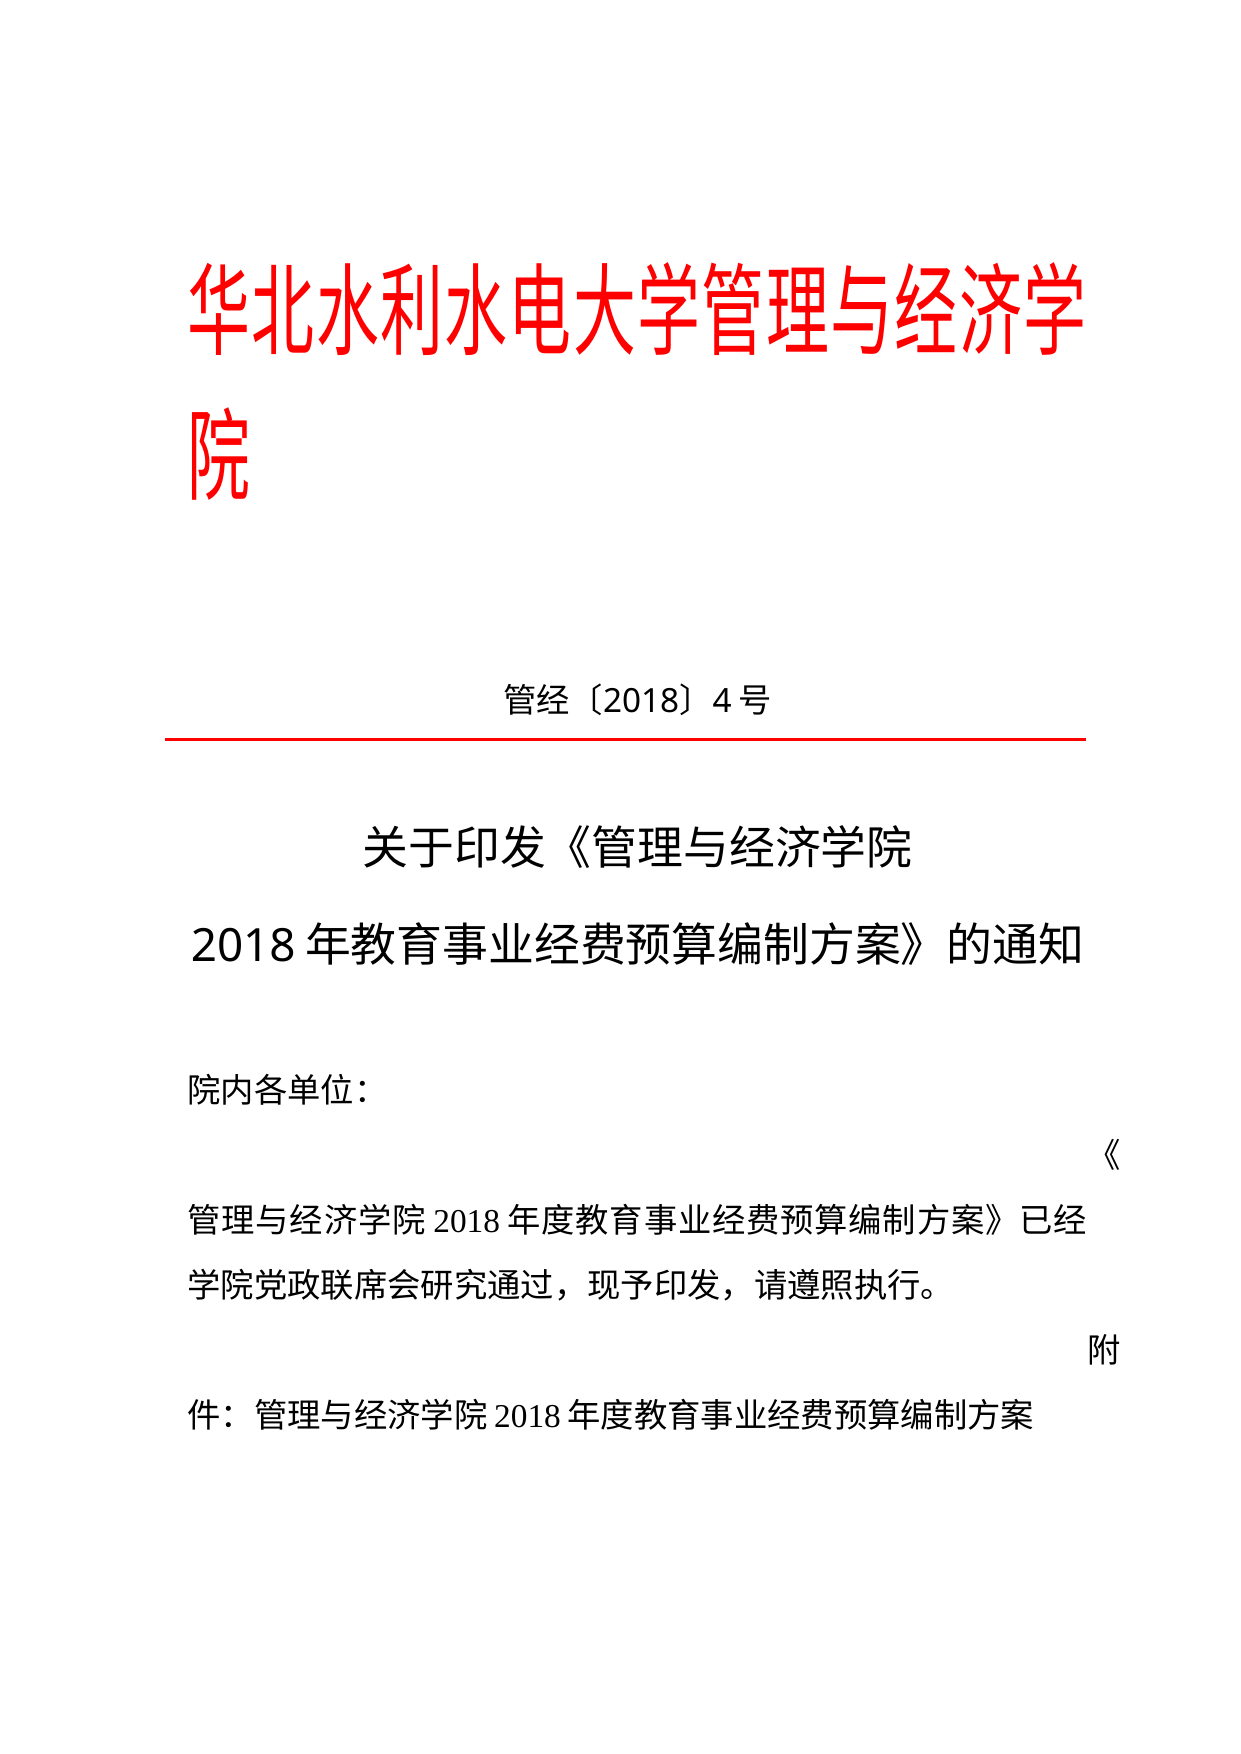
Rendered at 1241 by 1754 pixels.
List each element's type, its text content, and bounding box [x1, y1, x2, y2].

text 院内各单位： [187, 1056, 1087, 1121]
text 2018年教育事业经费预算编制方案》的通知 [187, 893, 1087, 991]
text 关于印发《管理与经济学院 [187, 796, 1087, 893]
text 管经〔2018〕4号 [187, 666, 1087, 731]
text 《管理与经济学院2018年度教育事业经费预算编制方案》已经学院党政联席会研究通过，现予印发，请遵照执行。 [187, 1121, 1087, 1316]
text 附件：管理与经济学院2018年度教育事业经费预算编制方案 [187, 1316, 1087, 1446]
